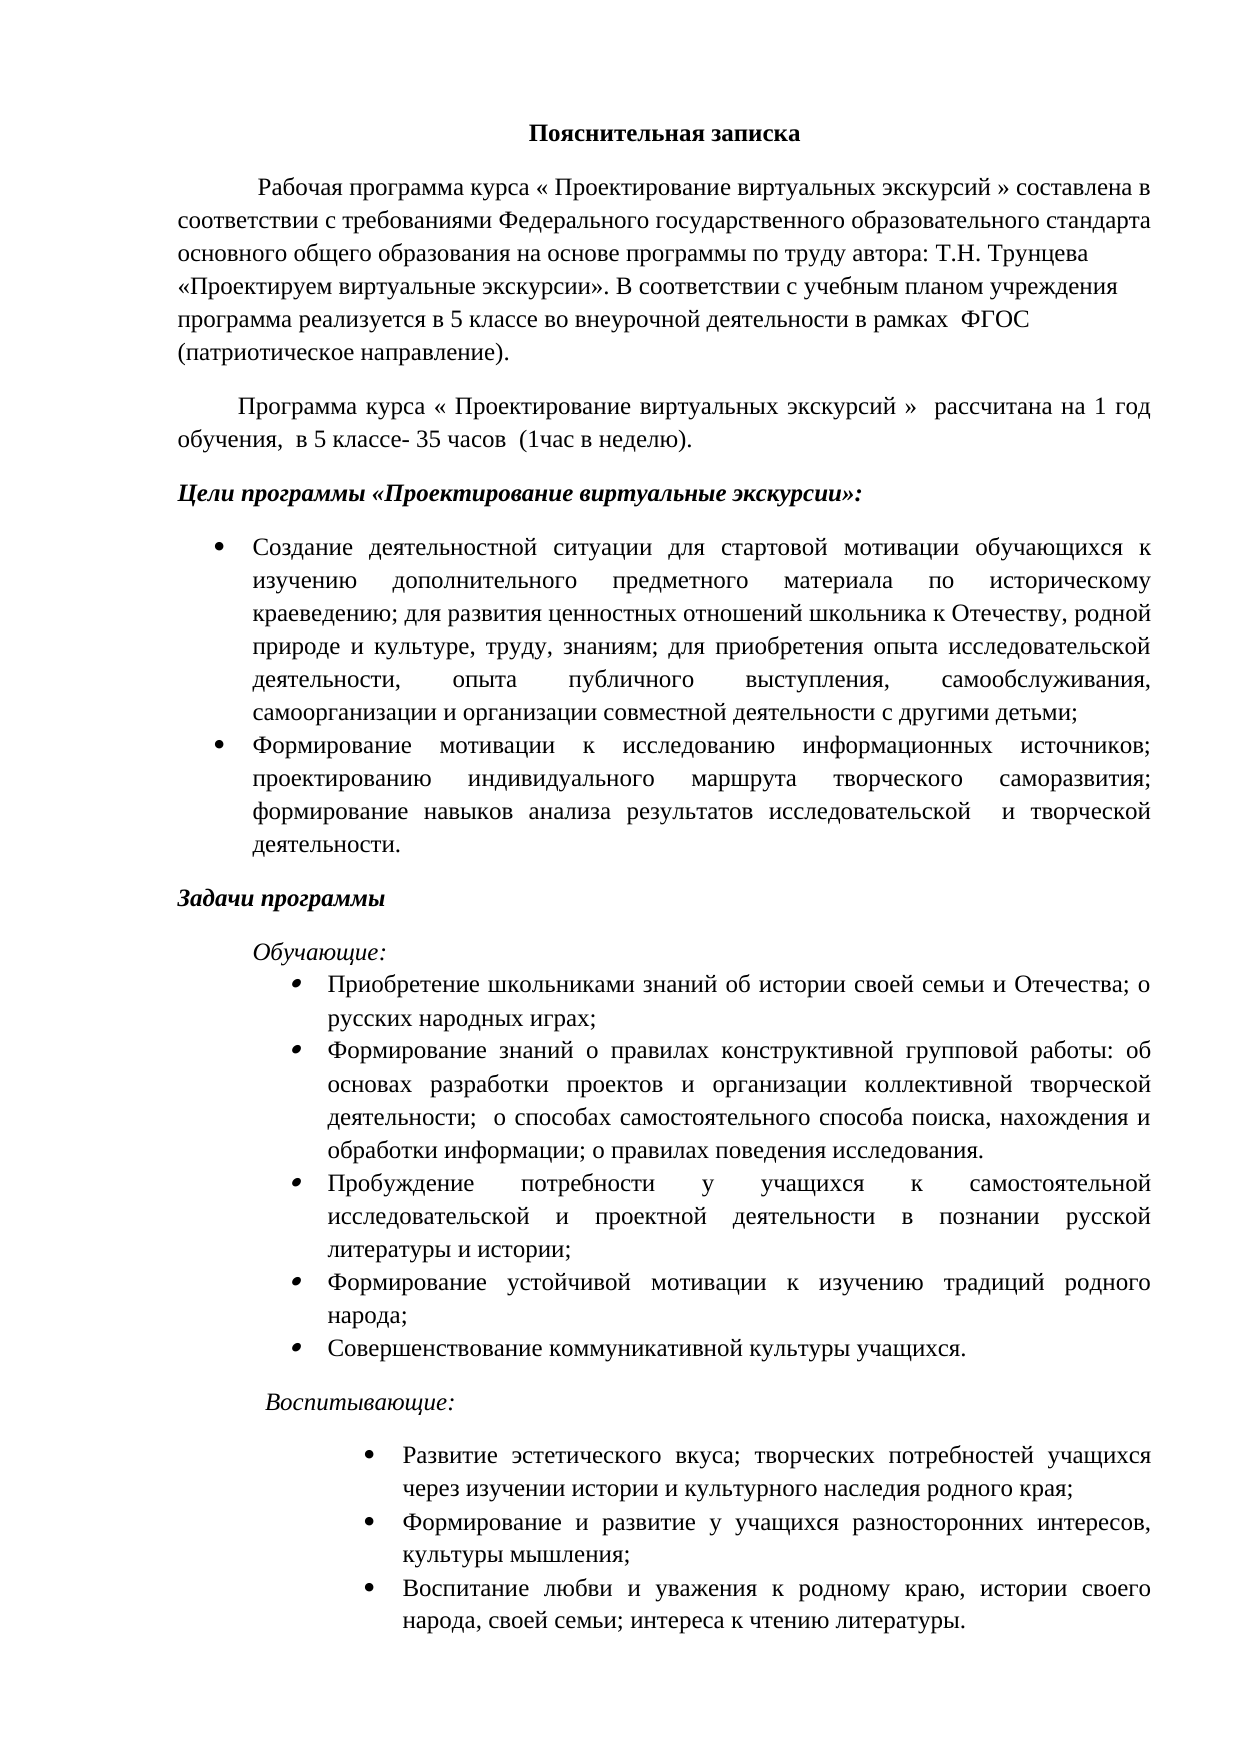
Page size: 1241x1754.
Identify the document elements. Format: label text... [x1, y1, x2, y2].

list Создание деятельностной ситуации для стартовой мотивации обучающихся к изучению дополнительного предметного материала по историческому краеведению; для развития ценностных отношений школьника к Отечеству, родной природе и культуре, труду, знаниям; для приобретения опыта исследовательской деятельности, опыта публичного выступления, самообслуживания, самоорганизации и организации совместной деятельности с другими детьми; [215, 532, 1152, 726]
list Совершенствование коммуникативной культуры учащихся. [290, 1333, 1152, 1362]
list Пробуждение потребности у учащихся к самостоятельной исследовательской и проектной деятельности в познании русской литературы и истории; [290, 1168, 1152, 1262]
list Приобретение школьниками знаний об истории своей семьи и Отечества; о русских народных играх; [290, 969, 1152, 1031]
text Цели программы «Проектирование виртуальные экскурсии»: [177, 478, 1152, 507]
list Формирование мотивации к исследованию информационных источников; проектированию индивидуального маршрута творческого саморазвития; формирование навыков анализа результатов исследовательской и творческой деятельности. [215, 730, 1152, 858]
list Формирование устойчивой мотивации к изучению традиций родного народа; [290, 1267, 1152, 1328]
list Воспитание любви и уважения к родному краю, истории своего народа, своей семьи; интереса к чтению литературы. [365, 1573, 1152, 1634]
text Программа курса « Проектирование виртуальных экскурсий » рассчитана на 1 год обучения, в 5 классе- 35 часов (1час в неделю). [177, 391, 1152, 453]
text Рабочая программа курса « Проектирование виртуальных экскурсий » составлена в соответствии с требованиями Федерального государственного образовательного стандарта основного общего образования на основе программы по труду автора: Т.Н. Трунцева «Проектируем виртуальные экскурсии». В соответствии с учебным планом учреждения программа реализуется в 5 классе во внеурочной деятельности в рамках ФГОС (патриотическое направление). [177, 172, 1152, 366]
list Обучающие: [252, 937, 1152, 965]
text Воспитывающие: [177, 1387, 1152, 1415]
list Формирование и развитие у учащихся разносторонних интересов, культуры мышления; [365, 1507, 1152, 1568]
text Задачи программы [177, 883, 1152, 911]
list Формирование знаний о правилах конструктивной групповой работы: об основах разработки проектов и организации коллективной творческой деятельности; о способах самостоятельного способа поиска, нахождения и обработки информации; о правилах поведения исследования. [290, 1036, 1152, 1163]
text Пояснительная записка [177, 118, 1152, 147]
list Развитие эстетического вкуса; творческих потребностей учащихся через изучении истории и культурного наследия родного края; [365, 1441, 1152, 1502]
